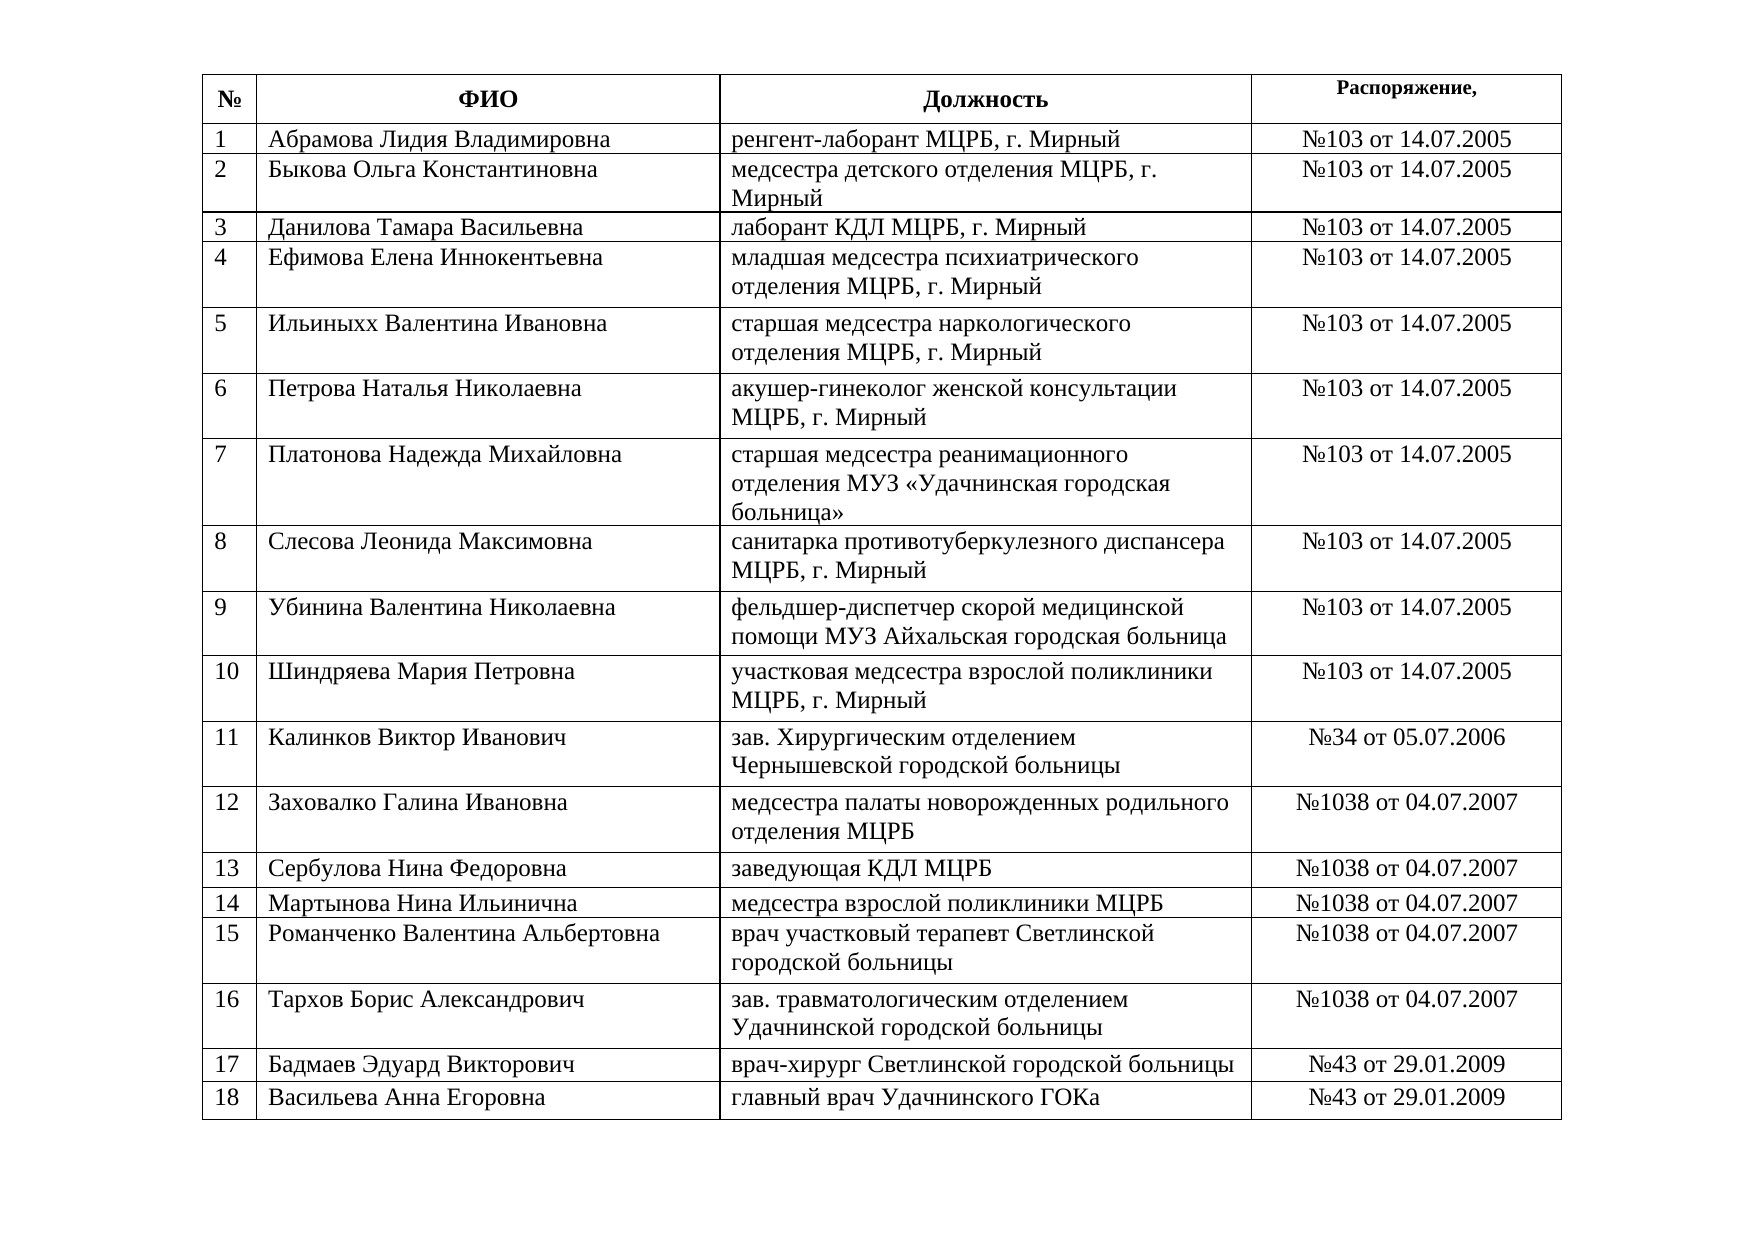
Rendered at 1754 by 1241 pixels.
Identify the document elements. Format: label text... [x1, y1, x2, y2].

table_cell №1038 от 04.07.2007 [1252, 888, 1561, 917]
table_cell 12 [203, 787, 256, 852]
table_cell 2 [203, 154, 256, 211]
table_cell №1038 от 04.07.2007 [1252, 984, 1561, 1048]
table_cell Данилова Тамара Васильевна [257, 213, 719, 241]
table_cell 16 [203, 984, 256, 1048]
table_cell №103 от 14.07.2005 [1252, 124, 1561, 153]
table_cell 8 [203, 526, 256, 591]
table_cell заведующая КДЛ МЦРБ [721, 853, 1251, 887]
table_cell 13 [203, 853, 256, 887]
table_cell №103 от 14.07.2005 [1252, 592, 1561, 655]
table_cell №43 от 29.01.2009 [1252, 1082, 1561, 1118]
table_cell №103 от 14.07.2005 [1252, 154, 1561, 211]
table_cell №103 от 14.07.2005 [1252, 656, 1561, 721]
table_cell акушер-гинеколог женской консультации МЦРБ, г. Мирный [721, 374, 1251, 438]
table_cell санитарка противотуберкулезного диспансера МЦРБ, г. Мирный [721, 526, 1251, 591]
table_cell №103 от 14.07.2005 [1252, 308, 1561, 372]
table_cell Распоряжение, [1252, 75, 1561, 123]
table_cell Абрамова Лидия Владимировна [257, 124, 719, 153]
table_cell 10 [203, 656, 256, 721]
table_cell №103 от 14.07.2005 [1252, 526, 1561, 591]
table_cell 7 [203, 439, 256, 525]
table_cell Шиндряева Мария Петровна [257, 656, 719, 721]
table_cell 17 [203, 1049, 256, 1081]
table_cell 1 [203, 124, 256, 153]
table_cell №103 от 14.07.2005 [1252, 439, 1561, 525]
table_cell №1038 от 04.07.2007 [1252, 853, 1561, 887]
table_cell Сербулова Нина Федоровна [257, 853, 719, 887]
table_cell 6 [203, 374, 256, 438]
table_cell №1038 от 04.07.2007 [1252, 787, 1561, 852]
table_cell медсестра палаты новорожденных родильного отделения МЦРБ [721, 787, 1251, 852]
table_cell №103 от 14.07.2005 [1252, 374, 1561, 438]
table_cell Должность [721, 75, 1251, 123]
table_cell 9 [203, 592, 256, 655]
table_cell №43 от 29.01.2009 [1252, 1049, 1561, 1081]
table_cell врач-хирург Светлинской городской больницы [721, 1049, 1251, 1081]
table_cell №1038 от 04.07.2007 [1252, 918, 1561, 983]
table_cell Петрова Наталья Николаевна [257, 374, 719, 438]
table_cell Убинина Валентина Николаевна [257, 592, 719, 655]
table_cell зав. Хирургическим отделением Чернышевской городской больницы [721, 722, 1251, 786]
table_cell №34 от 05.07.2006 [1252, 722, 1561, 786]
table_cell зав. травматологическим отделением Удачнинской городской больницы [721, 984, 1251, 1048]
table_cell медсестра взрослой поликлиники МЦРБ [721, 888, 1251, 917]
table_cell лаборант КДЛ МЦРБ, г. Мирный [721, 213, 1251, 241]
table_cell № [203, 75, 256, 123]
table_cell Ефимова Елена Иннокентьевна [257, 242, 719, 307]
table_cell Заховалко Галина Ивановна [257, 787, 719, 852]
table_cell 18 [203, 1082, 256, 1118]
table_cell медсестра детского отделения МЦРБ, г. Мирный [721, 154, 1251, 211]
table_cell Романченко Валентина Альбертовна [257, 918, 719, 983]
table_cell старшая медсестра реанимационного отделения МУЗ «Удачнинская городская больница» [721, 439, 1251, 525]
table_cell Ильиныхх Валентина Ивановна [257, 308, 719, 372]
table_cell Тархов Борис Александрович [257, 984, 719, 1048]
table_cell №103 от 14.07.2005 [1252, 242, 1561, 307]
table_cell Быкова Ольга Константиновна [257, 154, 719, 211]
table_cell Платонова Надежда Михайловна [257, 439, 719, 525]
table_cell Бадмаев Эдуард Викторович [257, 1049, 719, 1081]
table_cell фельдшер-диспетчер скорой медицинской помощи МУЗ Айхальская городская больница [721, 592, 1251, 655]
table_cell главный врач Удачнинского ГОКа [721, 1082, 1251, 1118]
table_cell участковая медсестра взрослой поликлиники МЦРБ, г. Мирный [721, 656, 1251, 721]
table_cell 5 [203, 308, 256, 372]
table_cell 15 [203, 918, 256, 983]
table_cell Васильева Анна Егоровна [257, 1082, 719, 1118]
table_cell Мартынова Нина Ильинична [257, 888, 719, 917]
table_cell старшая медсестра наркологического отделения МЦРБ, г. Мирный [721, 308, 1251, 372]
table_cell Слесова Леонида Максимовна [257, 526, 719, 591]
table_cell №103 от 14.07.2005 [1252, 213, 1561, 241]
table_cell Калинков Виктор Иванович [257, 722, 719, 786]
table_cell врач участковый терапевт Светлинской городской больницы [721, 918, 1251, 983]
table_cell 14 [203, 888, 256, 917]
table_cell 11 [203, 722, 256, 786]
table_cell 3 [203, 213, 256, 241]
table_cell ренгент-лаборант МЦРБ, г. Мирный [721, 124, 1251, 153]
table_cell младшая медсестра психиатрического отделения МЦРБ, г. Мирный [721, 242, 1251, 307]
table_cell 4 [203, 242, 256, 307]
table_cell ФИО [257, 75, 719, 123]
